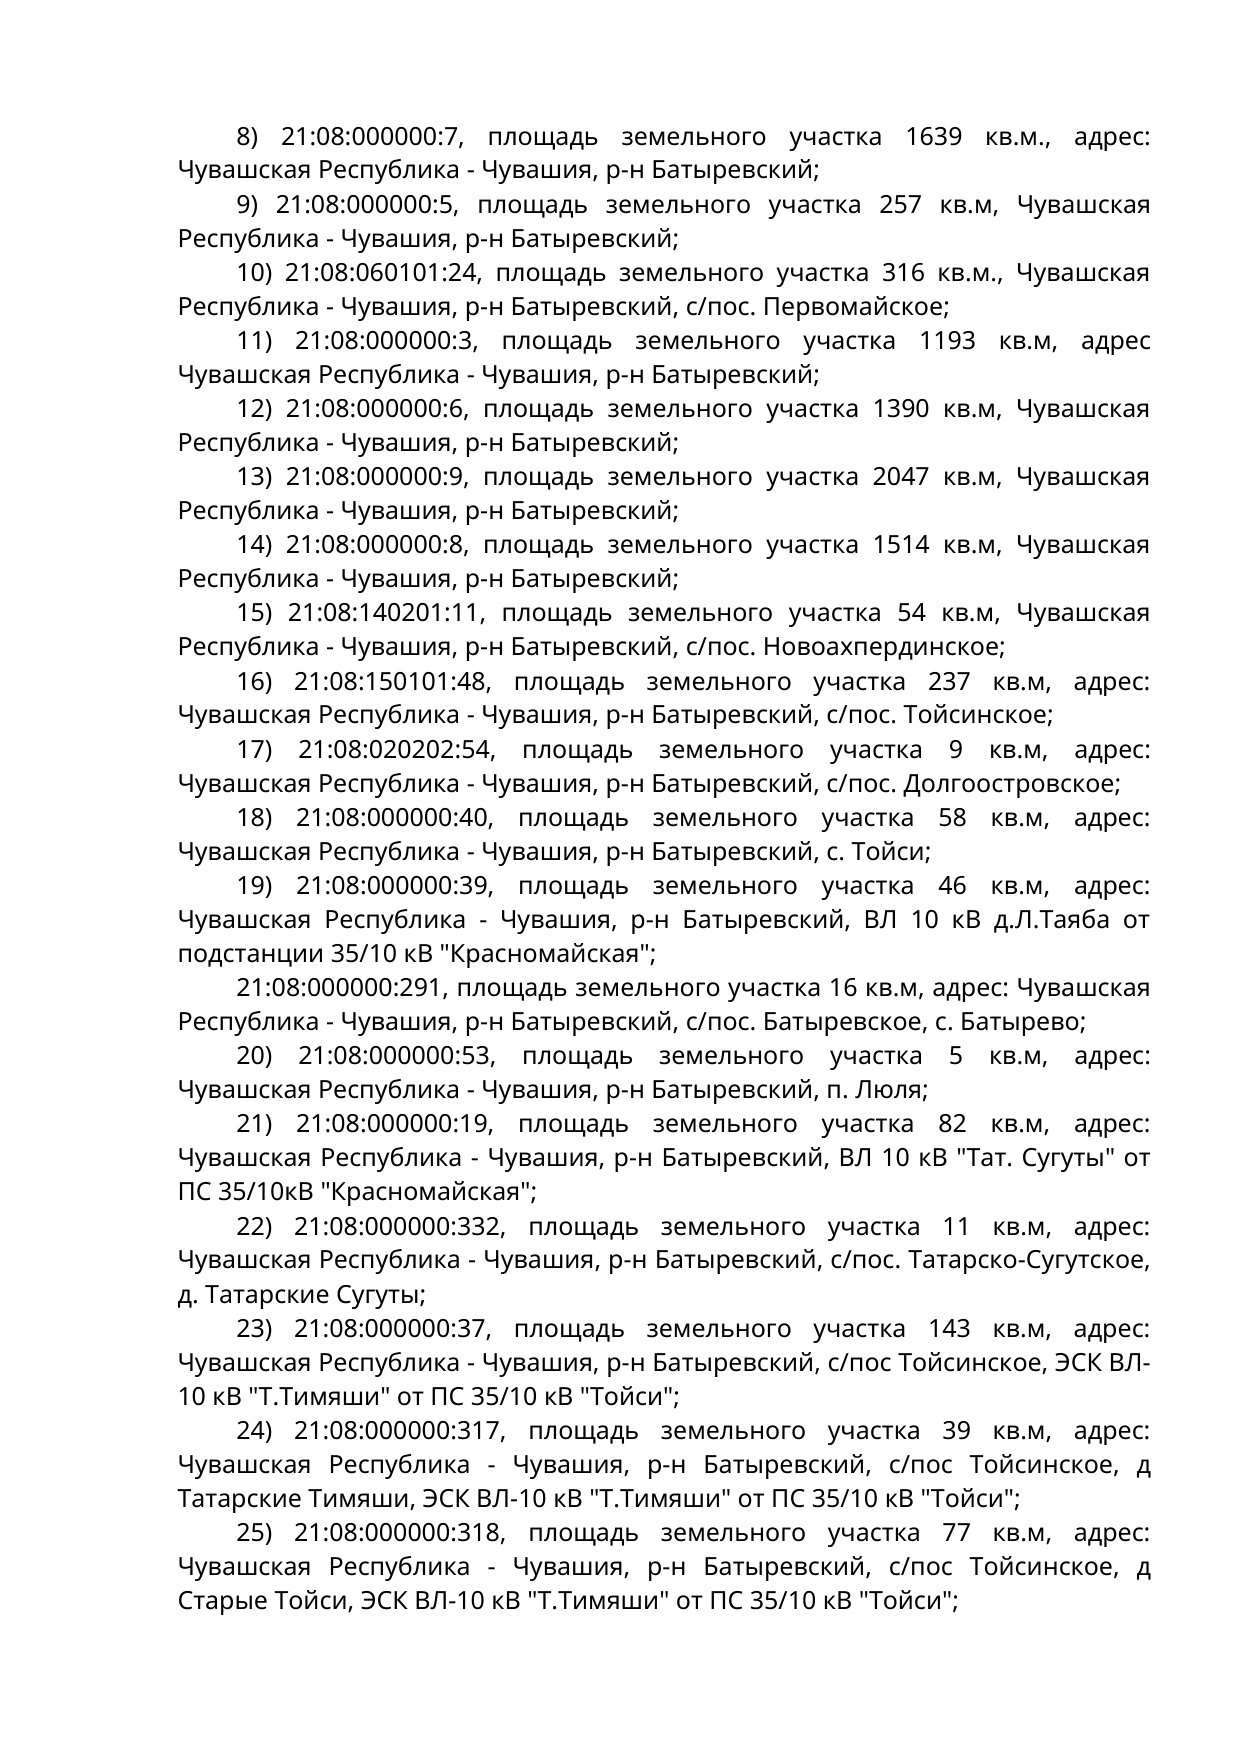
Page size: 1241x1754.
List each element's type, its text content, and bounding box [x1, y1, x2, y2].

text 20) 21:08:000000:53, площадь земельного участка 5 кв.м, адрес: Чувашская Республика - Чувашия, р-н Батыревский, п. Люля; [177, 1038, 1152, 1106]
text 14) 21:08:000000:8, площадь земельного участка 1514 кв.м, Чувашская Республика - Чувашия, р-н Батыревский; [177, 527, 1152, 595]
text 9) 21:08:000000:5, площадь земельного участка 257 кв.м, Чувашская Республика - Чувашия, р-н Батыревский; [177, 186, 1152, 254]
text 15) 21:08:140201:11, площадь земельного участка 54 кв.м, Чувашская Республика - Чувашия, р-н Батыревский, с/пос. Новоахпердинское; [177, 595, 1152, 663]
text 17) 21:08:020202:54, площадь земельного участка 9 кв.м, адрес: Чувашская Республика - Чувашия, р-н Батыревский, с/пос. Долгоостровское; [177, 731, 1152, 799]
text 21:08:000000:291, площадь земельного участка 16 кв.м, адрес: Чувашская Республика - Чувашия, р-н Батыревский, с/пос. Батыревское, с. Батырево; [177, 970, 1152, 1038]
text 18) 21:08:000000:40, площадь земельного участка 58 кв.м, адрес: Чувашская Республика - Чувашия, р-н Батыревский, с. Тойси; [177, 799, 1152, 867]
text 13) 21:08:000000:9, площадь земельного участка 2047 кв.м, Чувашская Республика - Чувашия, р-н Батыревский; [177, 459, 1152, 527]
text 24) 21:08:000000:317, площадь земельного участка 39 кв.м, адрес: Чувашская Республика - Чувашия, р-н Батыревский, с/пос Тойсинское, д Татарские Тимяши, ЭСК ВЛ-10 кВ "Т.Тимяши" от ПС 35/10 кВ "Тойси"; [177, 1412, 1152, 1515]
text 16) 21:08:150101:48, площадь земельного участка 237 кв.м, адрес: Чувашская Республика - Чувашия, р-н Батыревский, с/пос. Тойсинское; [177, 663, 1152, 731]
text 19) 21:08:000000:39, площадь земельного участка 46 кв.м, адрес: Чувашская Республика - Чувашия, р-н Батыревский, ВЛ 10 кВ д.Л.Таяба от подстанции 35/10 кВ "Красномайская"; [177, 867, 1152, 970]
text 21) 21:08:000000:19, площадь земельного участка 82 кв.м, адрес: Чувашская Республика - Чувашия, р-н Батыревский, ВЛ 10 кВ "Тат. Сугуты" от ПС 35/10кВ "Красномайская"; [177, 1106, 1152, 1208]
text 8) 21:08:000000:7, площадь земельного участка 1639 кв.м., адрес: Чувашская Республика - Чувашия, р-н Батыревский; [177, 118, 1152, 186]
text 12) 21:08:000000:6, площадь земельного участка 1390 кв.м, Чувашская Республика - Чувашия, р-н Батыревский; [177, 391, 1152, 459]
text 11) 21:08:000000:3, площадь земельного участка 1193 кв.м, адрес Чувашская Республика - Чувашия, р-н Батыревский; [177, 322, 1152, 391]
text 10) 21:08:060101:24, площадь земельного участка 316 кв.м., Чувашская Республика - Чувашия, р-н Батыревский, с/пос. Первомайское; [177, 254, 1152, 322]
text 23) 21:08:000000:37, площадь земельного участка 143 кв.м, адрес: Чувашская Республика - Чувашия, р-н Батыревский, с/пос Тойсинское, ЭСК ВЛ-10 кВ "Т.Тимяши" от ПС 35/10 кВ "Тойси"; [177, 1310, 1152, 1412]
text 25) 21:08:000000:318, площадь земельного участка 77 кв.м, адрес: Чувашская Республика - Чувашия, р-н Батыревский, с/пос Тойсинское, д Старые Тойси, ЭСК ВЛ-10 кВ "Т.Тимяши" от ПС 35/10 кВ "Тойси"; [177, 1515, 1152, 1617]
text 22) 21:08:000000:332, площадь земельного участка 11 кв.м, адрес: Чувашская Республика - Чувашия, р-н Батыревский, с/пос. Татарско-Сугутское, д. Татарские Сугуты; [177, 1208, 1152, 1310]
